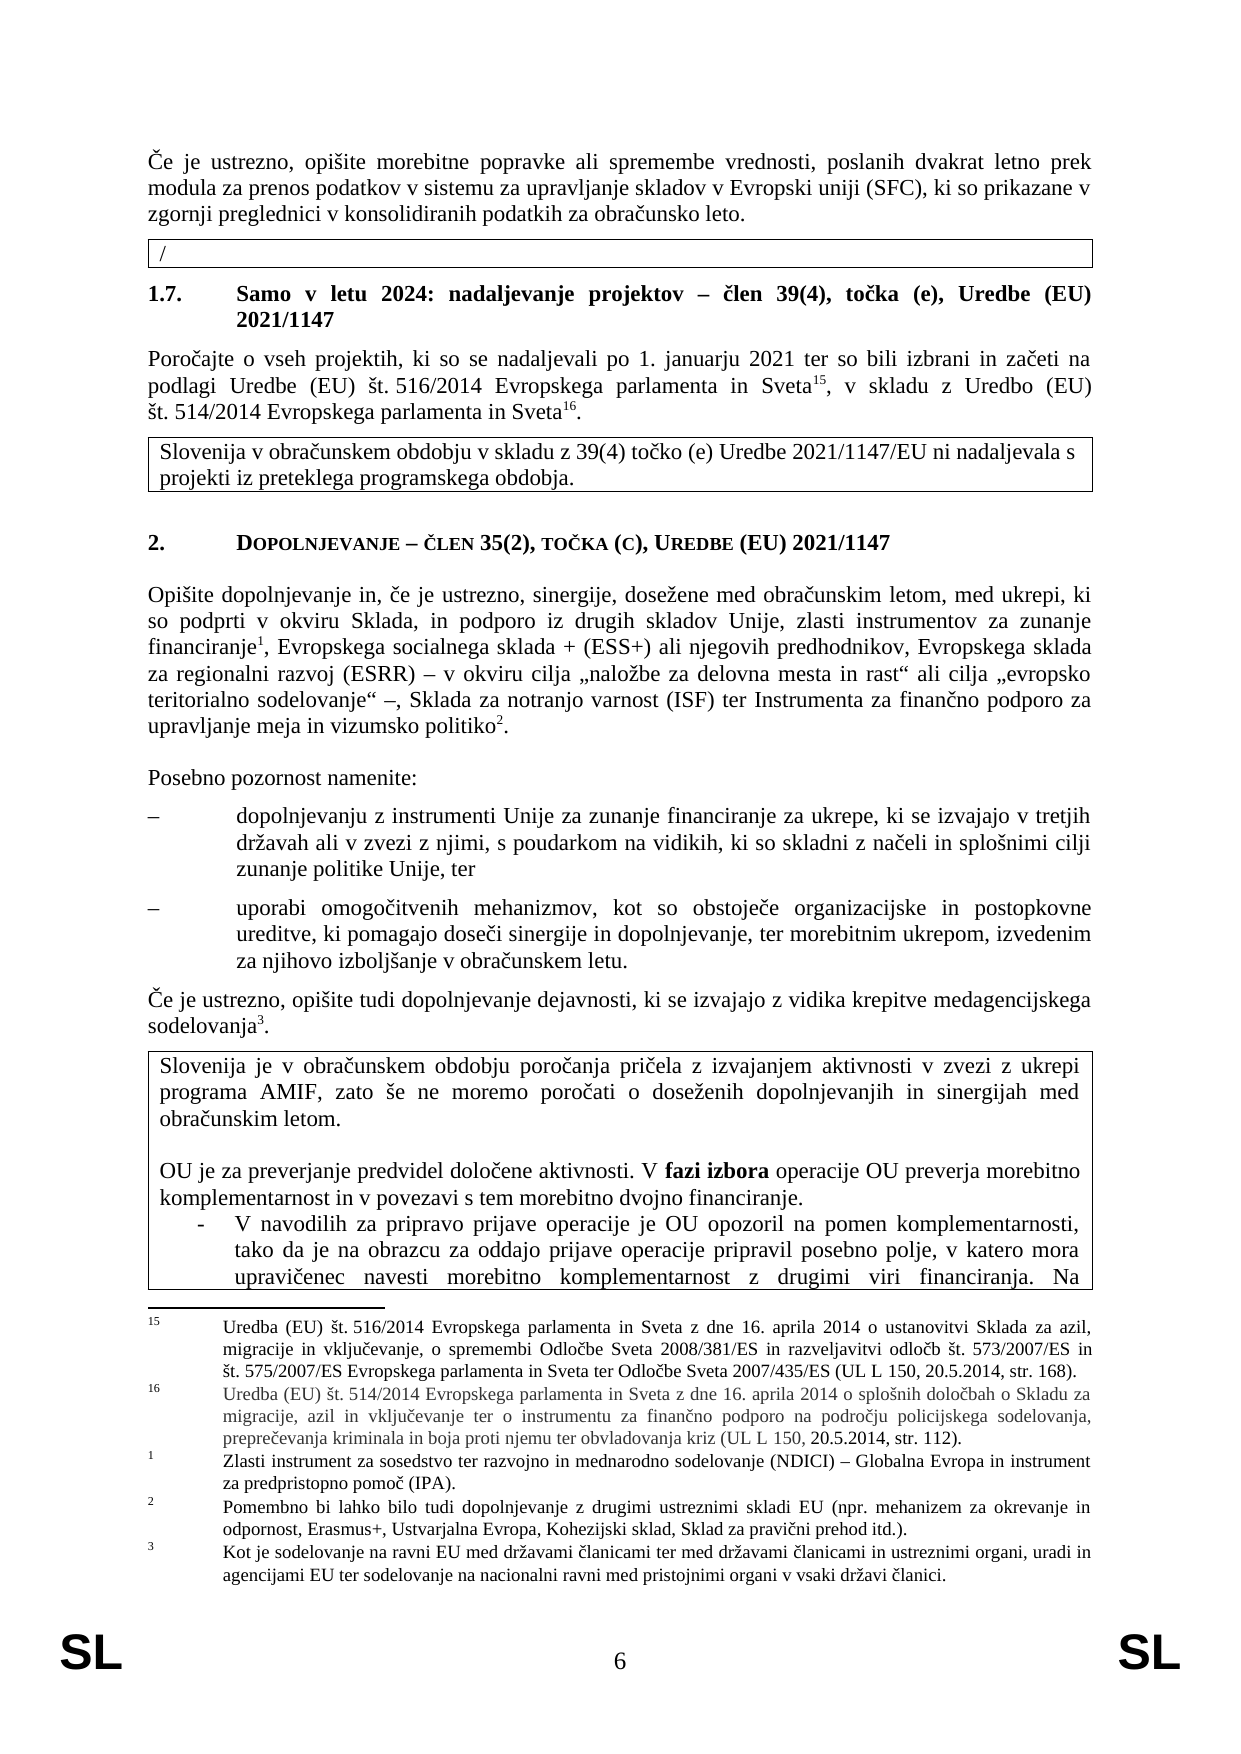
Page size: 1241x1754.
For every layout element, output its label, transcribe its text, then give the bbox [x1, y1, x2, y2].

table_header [149, 1052, 1092, 1289]
list dopolnjevanju z instrumenti Unije za zunanje financiranje za ukrepe, ki se izvajajo v tretjih državah ali v zvezi z njimi, s poudarkom na vidikih, ki so skladni z načeli in splošnimi cilji zunanje politike Unije, ter [148, 803, 1093, 882]
text Če je ustrezno, opišite morebitne popravke ali spremembe vrednosti, poslanih dvakrat letno prek modula za prenos podatkov v sistemu za upravljanje skladov v Evropski uniji (SFC), ki so prikazane v zgornji preglednici v konsolidiranih podatkih za obračunsko leto. [148, 148, 1093, 227]
table_header Slovenija v obračunskem obdobju v skladu z 39(4) točko (e) Uredbe 2021/1147/EU ni nadaljevala s projekti iz preteklega programskega obdobja. [149, 438, 1092, 491]
text Če je ustrezno, opišite tudi dopolnjevanje dejavnosti, ki se izvajajo z vidika krepitve medagencijskega sodelovanja. [148, 986, 1093, 1038]
text Poročajte o vseh projektih, ki so se nadaljevali po 1. januarju 2021 ter so bili izbrani in začeti na podlagi Uredbe (EU) št. 516/2014 Evropskega parlamenta in Sveta, v skladu z Uredbo (EU) št. 514/2014 Evropskega parlamenta in Sveta. [148, 345, 1093, 424]
text Opišite dopolnjevanje in, če je ustrezno, sinergije, dosežene med obračunskim letom, med ukrepi, ki so podprti v okviru Sklada, in podporo iz drugih skladov Unije, zlasti instrumentov za zunanje financiranje, Evropskega socialnega sklada + (ESS+) ali njegovih predhodnikov, Evropskega sklada za regionalni razvoj (ESRR) – v okviru cilja „naložbe za delovna mesta in rast“ ali cilja „evropsko teritorialno sodelovanje“ –, Sklada za notranjo varnost (ISF) ter Instrumenta za finančno podporo za upravljanje meja in vizumsko politiko. [148, 581, 1093, 739]
table_header / [149, 240, 1092, 267]
subtitle 1.7. Samo v letu 2024: nadaljevanje projektov – člen 39(4), točka (e), Uredbe (EU) 2021/1147 [148, 280, 1093, 333]
list uporabi omogočitvenih mehanizmov, kot so obstoječe organizacijske in postopkovne ureditve, ki pomagajo doseči sinergije in dopolnjevanje, ter morebitnim ukrepom, izvedenim za njihovo izboljšanje v obračunskem letu. [148, 894, 1093, 973]
text Posebno pozornost namenite: [148, 764, 1093, 790]
subtitle 2. Dopolnjevanje – člen 35(2), točka (c), Uredbe (EU) 2021/1147 [148, 529, 1093, 556]
